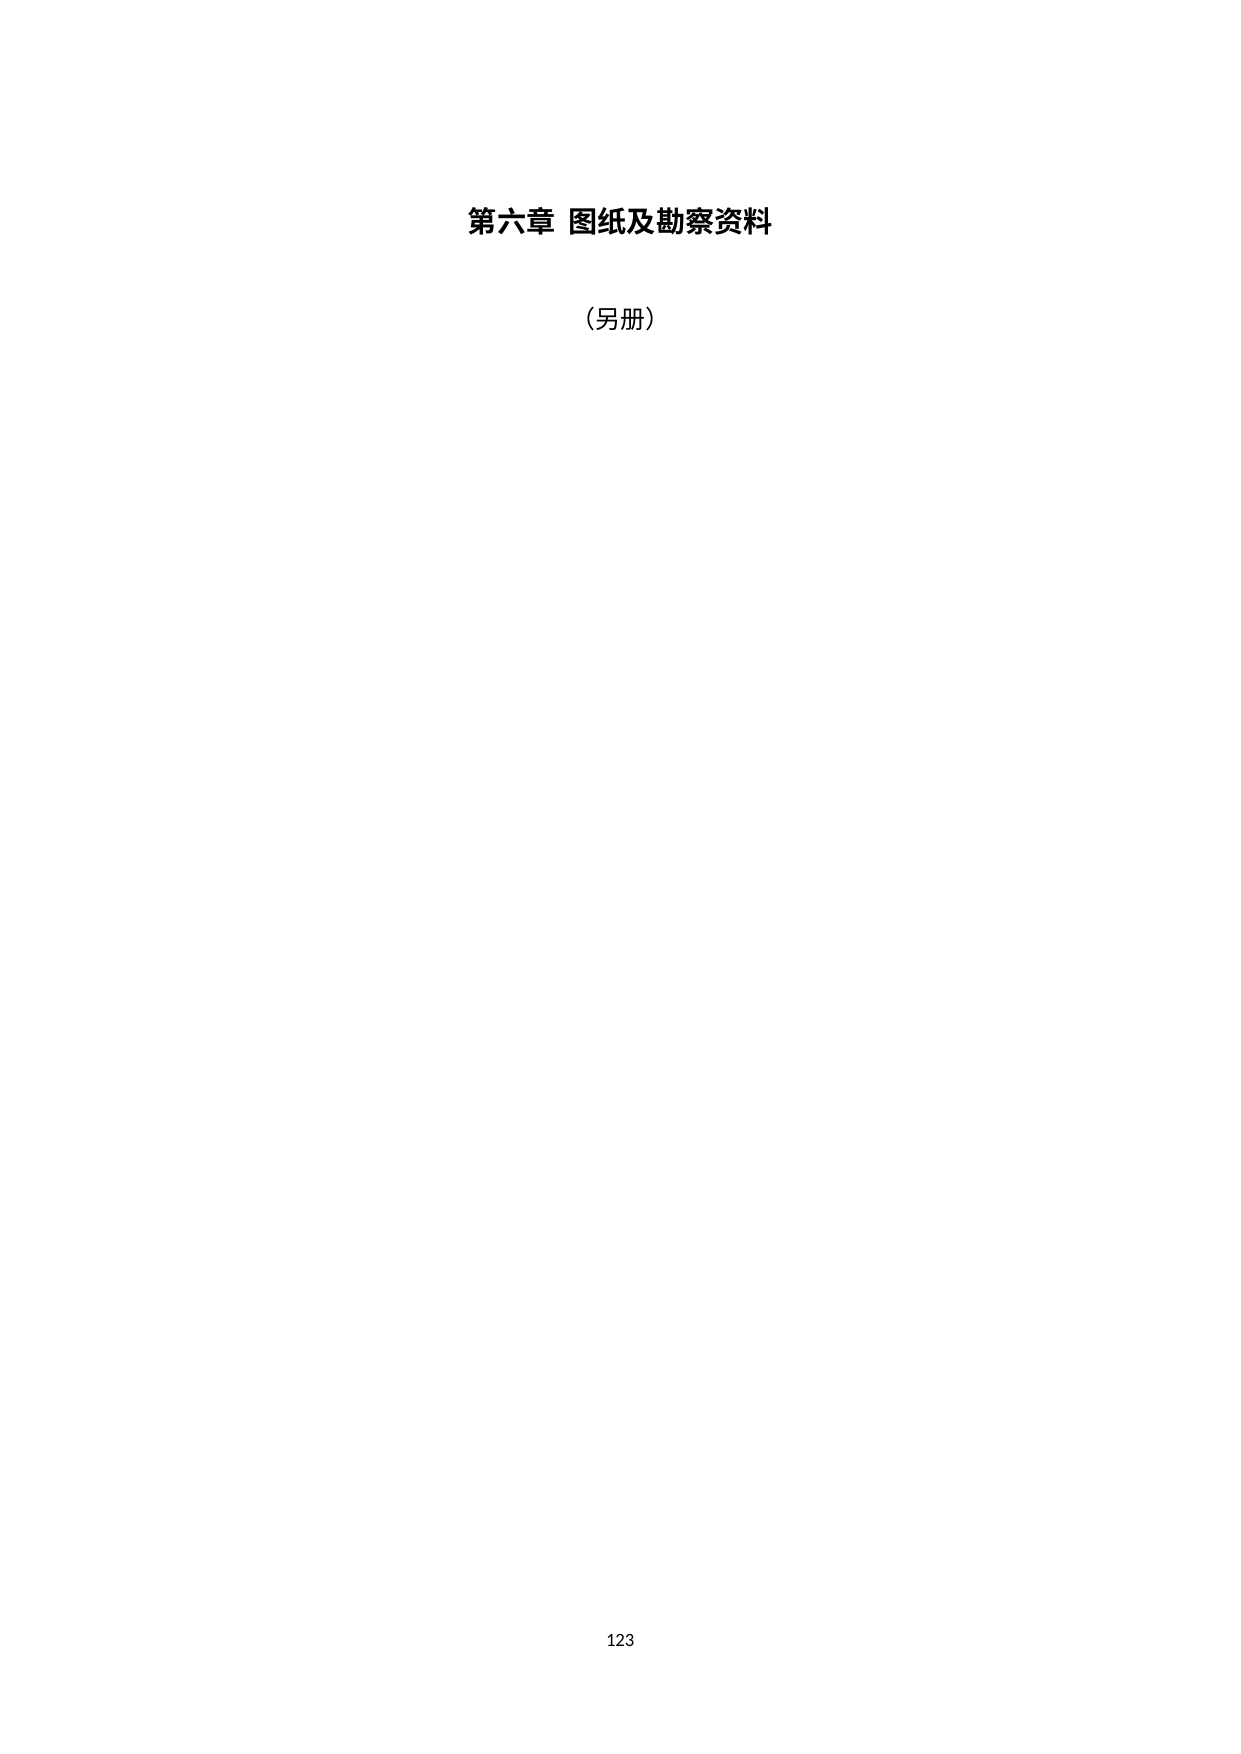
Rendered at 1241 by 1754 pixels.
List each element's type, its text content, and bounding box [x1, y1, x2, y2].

subtitle 第六章 图纸及勘察资料 [187, 187, 1053, 252]
text （另册） [187, 286, 1053, 351]
